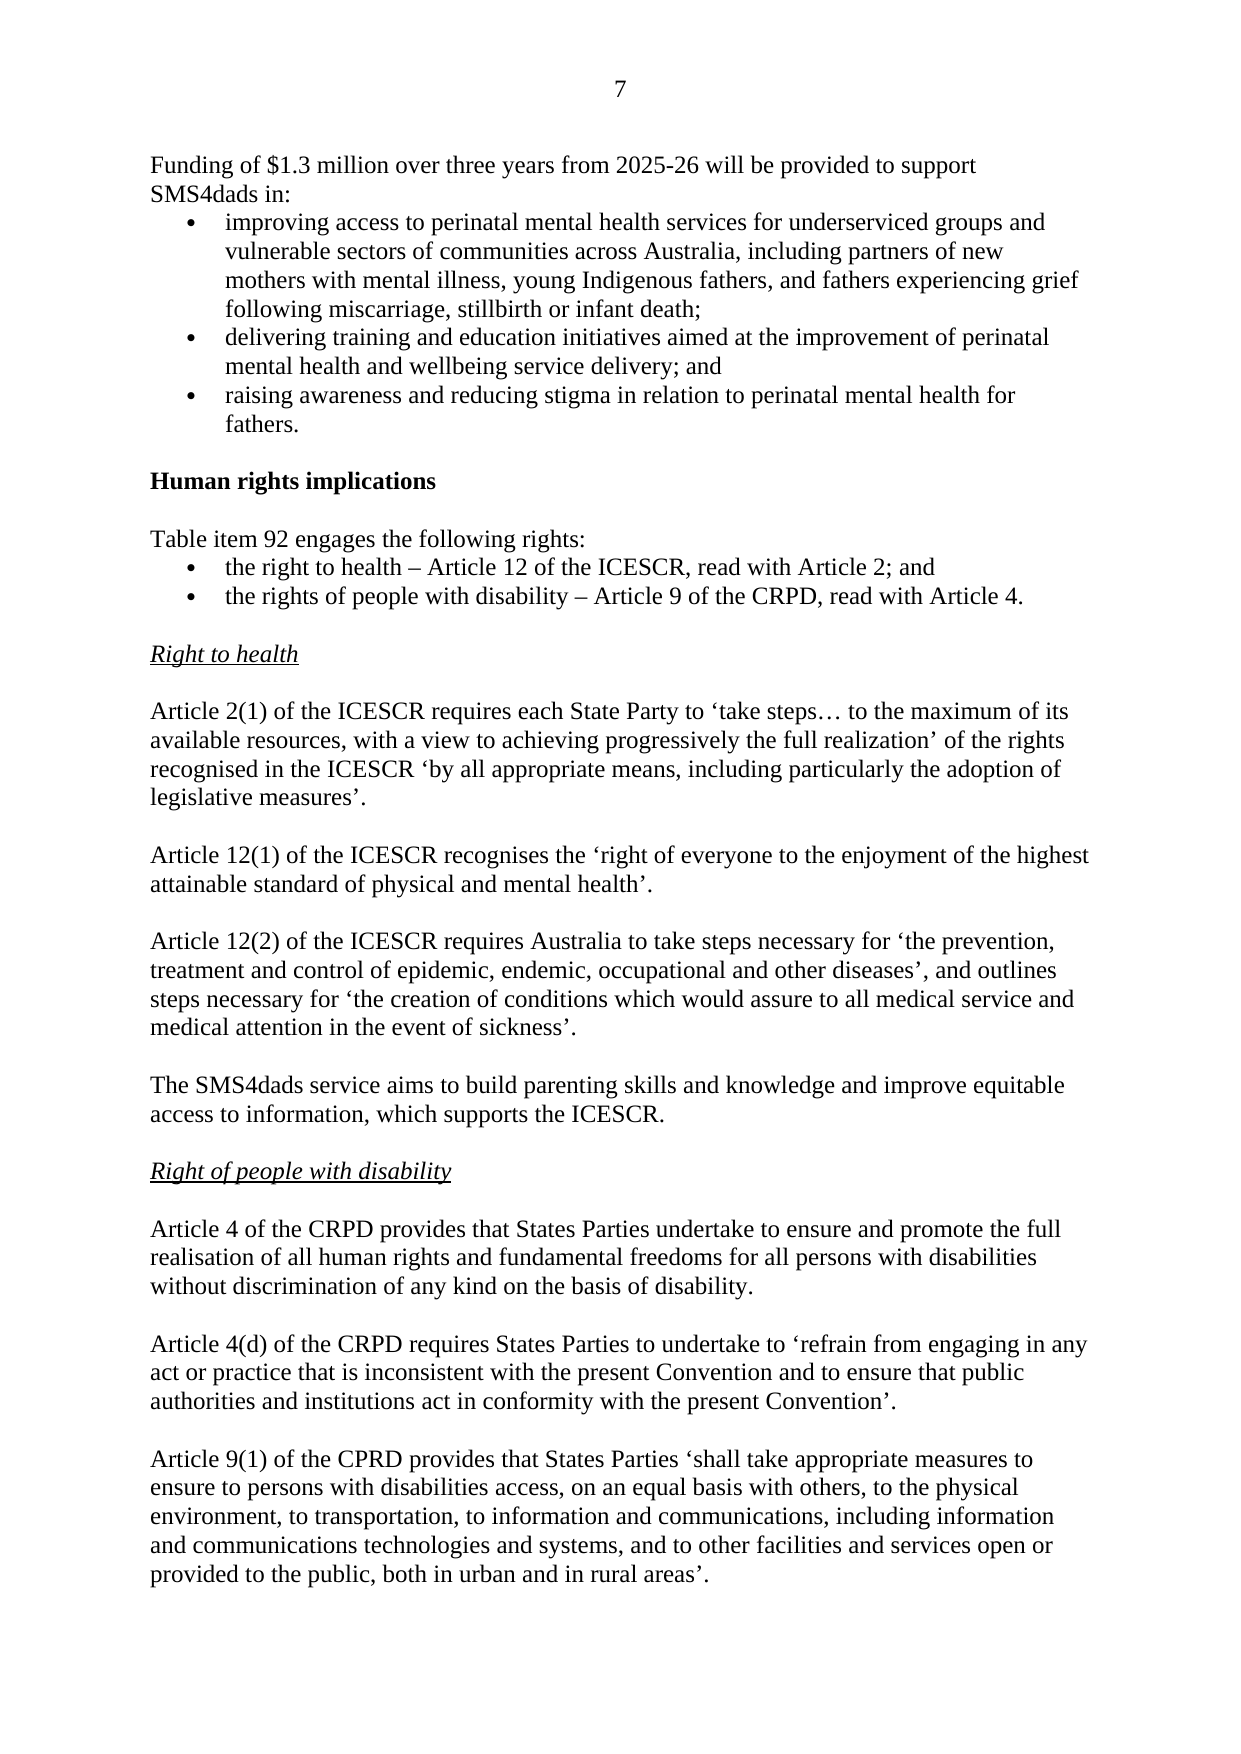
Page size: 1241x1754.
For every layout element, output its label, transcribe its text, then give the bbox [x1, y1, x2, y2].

text Human rights implications [150, 466, 1090, 495]
text Table item 92 engages the following rights: [150, 524, 1090, 552]
text Article 9(1) of the CPRD provides that States Parties ‘shall take appropriate measures to ensure to persons with disabilities access, on an equal basis with others, to the physical environment, to transportation, to information and communications, including information and communications technologies and systems, and to other facilities and services open or provided to the public, both in urban and in rural areas’. [150, 1444, 1090, 1587]
text Right to health [150, 639, 1090, 667]
text Article 4 of the CRPD provides that States Parties undertake to ensure and promote the full realisation of all human rights and fundamental freedoms for all persons with disabilities without discrimination of any kind on the basis of disability. [150, 1214, 1090, 1300]
list the rights of people with disability – Article 9 of the CRPD, read with Article 4. [187, 581, 1090, 610]
list the right to health – Article 12 of the ICESCR, read with Article 2; and [187, 552, 1090, 581]
list raising awareness and reducing stigma in relation to perinatal mental health for fathers. [187, 380, 1090, 437]
text Article 12(2) of the ICESCR requires Australia to take steps necessary for ‘the prevention, treatment and control of epidemic, endemic, occupational and other diseases’, and outlines steps necessary for ‘the creation of conditions which would assure to all medical service and medical attention in the event of sickness’. [150, 926, 1095, 1041]
text Article 12(1) of the ICESCR recognises the ‘right of everyone to the enjoyment of the highest attainable standard of physical and mental health’. [150, 840, 1095, 897]
list improving access to perinatal mental health services for underserviced groups and vulnerable sectors of communities across Australia, including partners of new mothers with mental illness, young Indigenous fathers, and fathers experiencing grief following miscarriage, stillbirth or infant death; [187, 207, 1090, 322]
list delivering training and education initiatives aimed at the improvement of perinatal mental health and wellbeing service delivery; and [187, 322, 1090, 380]
text The SMS4dads service aims to build parenting skills and knowledge and improve equitable access to information, which supports the ICESCR. [150, 1070, 1090, 1127]
text Right of people with disability [150, 1156, 1090, 1185]
text Article 2(1) of the ICESCR requires each State Party to ‘take steps… to the maximum of its available resources, with a view to achieving progressively the full realization’ of the rights recognised in the ICESCR ‘by all appropriate means, including particularly the adoption of legislative measures’. [150, 696, 1095, 811]
text Article 4(d) of the CRPD requires States Parties to undertake to ‘refrain from engaging in any act or practice that is inconsistent with the present Convention and to ensure that public authorities and institutions act in conformity with the present Convention’. [150, 1329, 1090, 1415]
text Funding of $1.3 million over three years from 2025-26 will be provided to support SMS4dads in: [150, 150, 1090, 207]
